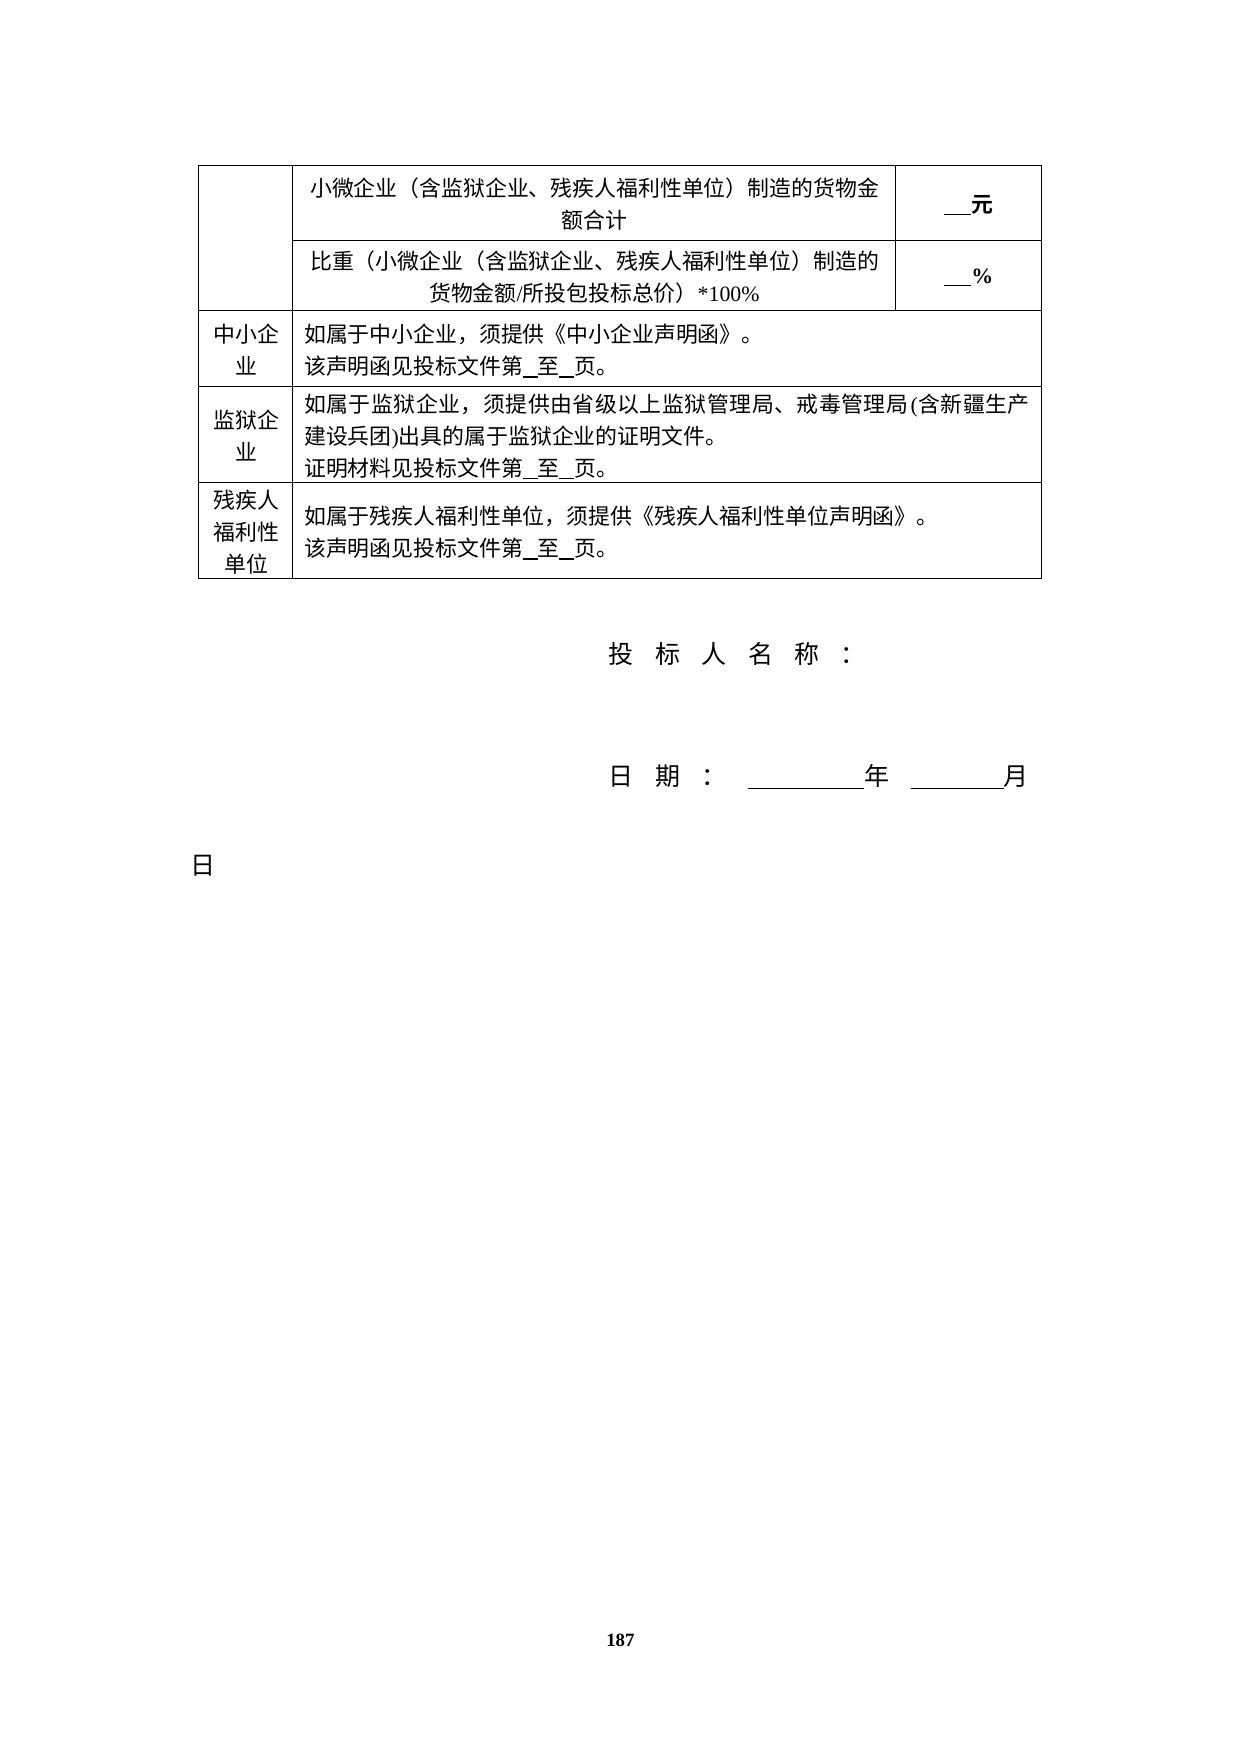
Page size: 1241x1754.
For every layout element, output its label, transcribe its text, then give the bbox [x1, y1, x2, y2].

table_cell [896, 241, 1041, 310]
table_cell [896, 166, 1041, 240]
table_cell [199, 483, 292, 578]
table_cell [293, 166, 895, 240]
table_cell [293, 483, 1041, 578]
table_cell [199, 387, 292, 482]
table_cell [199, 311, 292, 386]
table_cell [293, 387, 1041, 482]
text 投标人名称： [190, 623, 1050, 683]
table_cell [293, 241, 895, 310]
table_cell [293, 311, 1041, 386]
text 日期： 年 月 日 [190, 745, 1050, 893]
